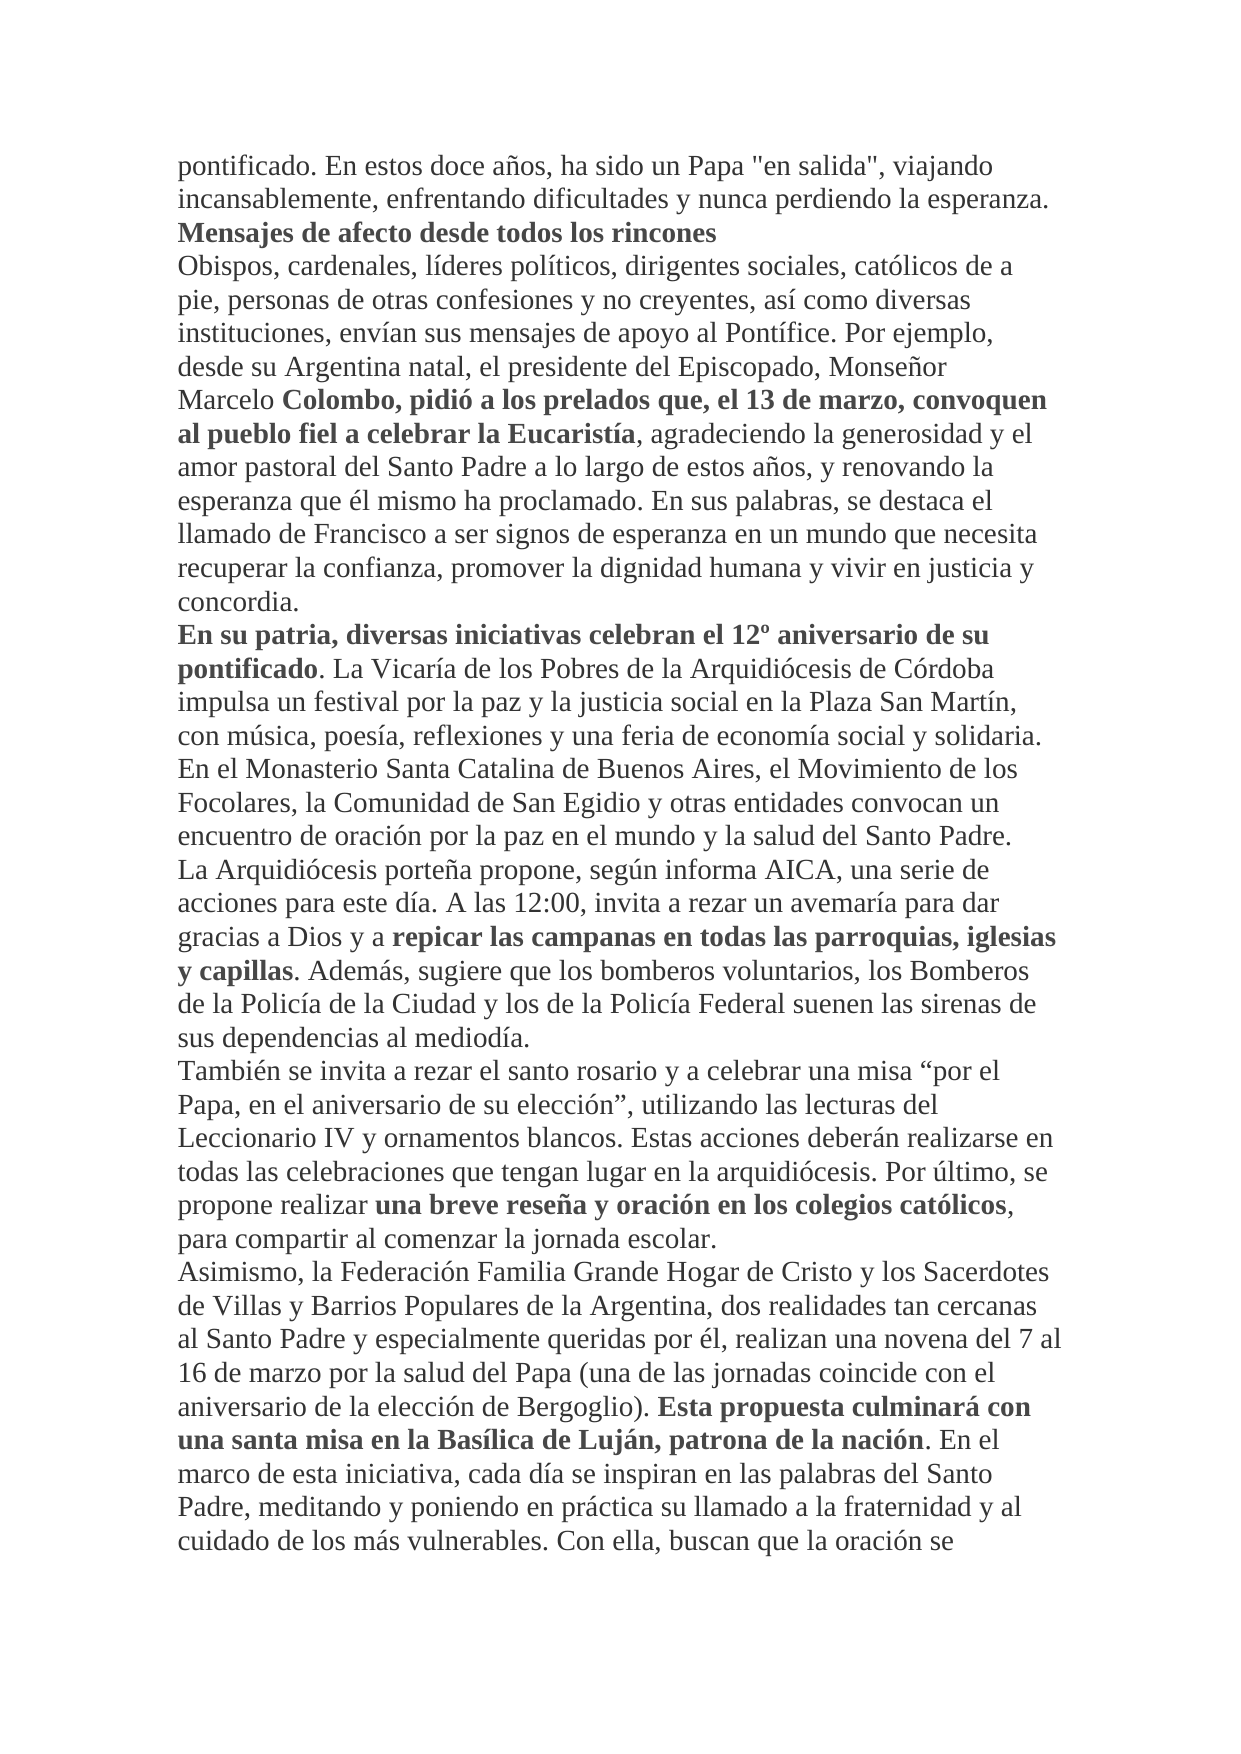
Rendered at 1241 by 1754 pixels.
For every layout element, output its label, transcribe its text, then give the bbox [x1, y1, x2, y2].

text Obispos, cardenales, líderes políticos, dirigentes sociales, católicos de a pie, personas de otras confesiones y no creyentes, así como diversas instituciones, envían sus mensajes de apoyo al Pontífice. Por ejemplo, desde su Argentina natal, el presidente del Episcopado, Monseñor Marcelo Colombo, pidió a los prelados que, el 13 de marzo, convoquen al pueblo fiel a celebrar la Eucaristía, agradeciendo la generosidad y el amor pastoral del Santo Padre a lo largo de estos años, y renovando la esperanza que él mismo ha proclamado. En sus palabras, se destaca el llamado de Francisco a ser signos de esperanza en un mundo que necesita recuperar la confianza, promover la dignidad humana y vivir en justicia y concordia. [177, 248, 1063, 617]
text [177, 148, 1063, 215]
text La Arquidiócesis porteña propone, según informa AICA, una serie de acciones para este día. A las 12:00, invita a rezar un avemaría para dar gracias a Dios y a repicar las campanas en todas las parroquias, iglesias y capillas. Además, sugiere que los bomberos voluntarios, los Bomberos de la Policía de la Ciudad y los de la Policía Federal suenen las sirenas de sus dependencias al mediodía. [177, 852, 1063, 1053]
text En su patria, diversas iniciativas celebran el 12º aniversario de su pontificado. La Vicaría de los Pobres de la Arquidiócesis de Córdoba impulsa un festival por la paz y la justicia social en la Plaza San Martín, con música, poesía, reflexiones y una feria de economía social y solidaria. En el Monasterio Santa Catalina de Buenos Aires, el Movimiento de los Focolares, la Comunidad de San Egidio y otras entidades convocan un encuentro de oración por la paz en el mundo y la salud del Santo Padre. [177, 617, 1063, 852]
text También se invita a rezar el santo rosario y a celebrar una misa “por el Papa, en el aniversario de su elección”, utilizando las lecturas del Leccionario IV y ornamentos blancos. Estas acciones deberán realizarse en todas las celebraciones que tengan lugar en la arquidiócesis. Por último, se propone realizar una breve reseña y oración en los colegios católicos, para compartir al comenzar la jornada escolar. [177, 1053, 1063, 1254]
text Mensajes de afecto desde todos los rincones [177, 215, 1063, 248]
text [177, 1254, 1063, 1556]
